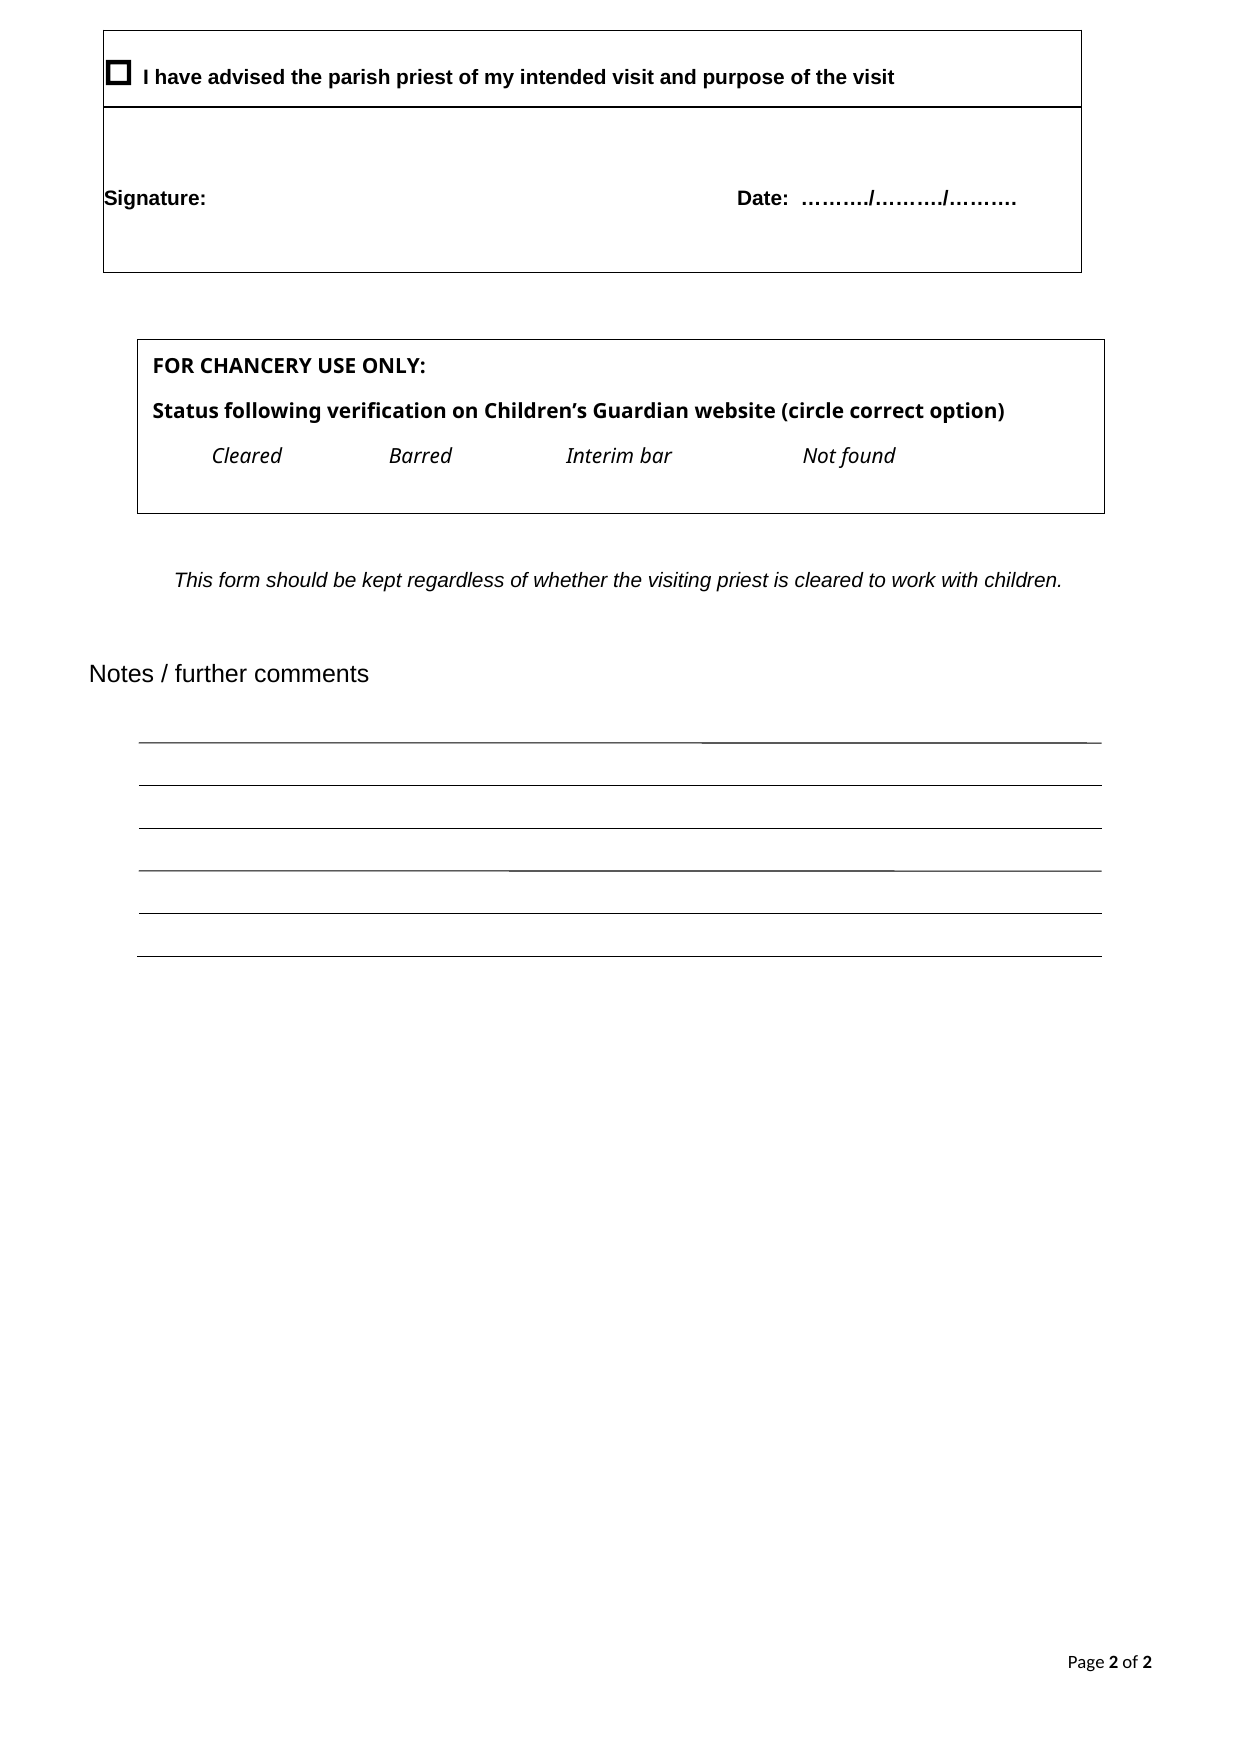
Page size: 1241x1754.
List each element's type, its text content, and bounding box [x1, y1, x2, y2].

table_cell I have advised the parish priest of my intended visit and purpose of the visit [104, 31, 1081, 106]
text This form should be kept regardless of whether the visiting priest is cleared to work with children. [89, 567, 1150, 591]
text Notes / further comments [89, 659, 1152, 688]
table_cell Signature: Date: ………./………./………. [104, 108, 1081, 272]
